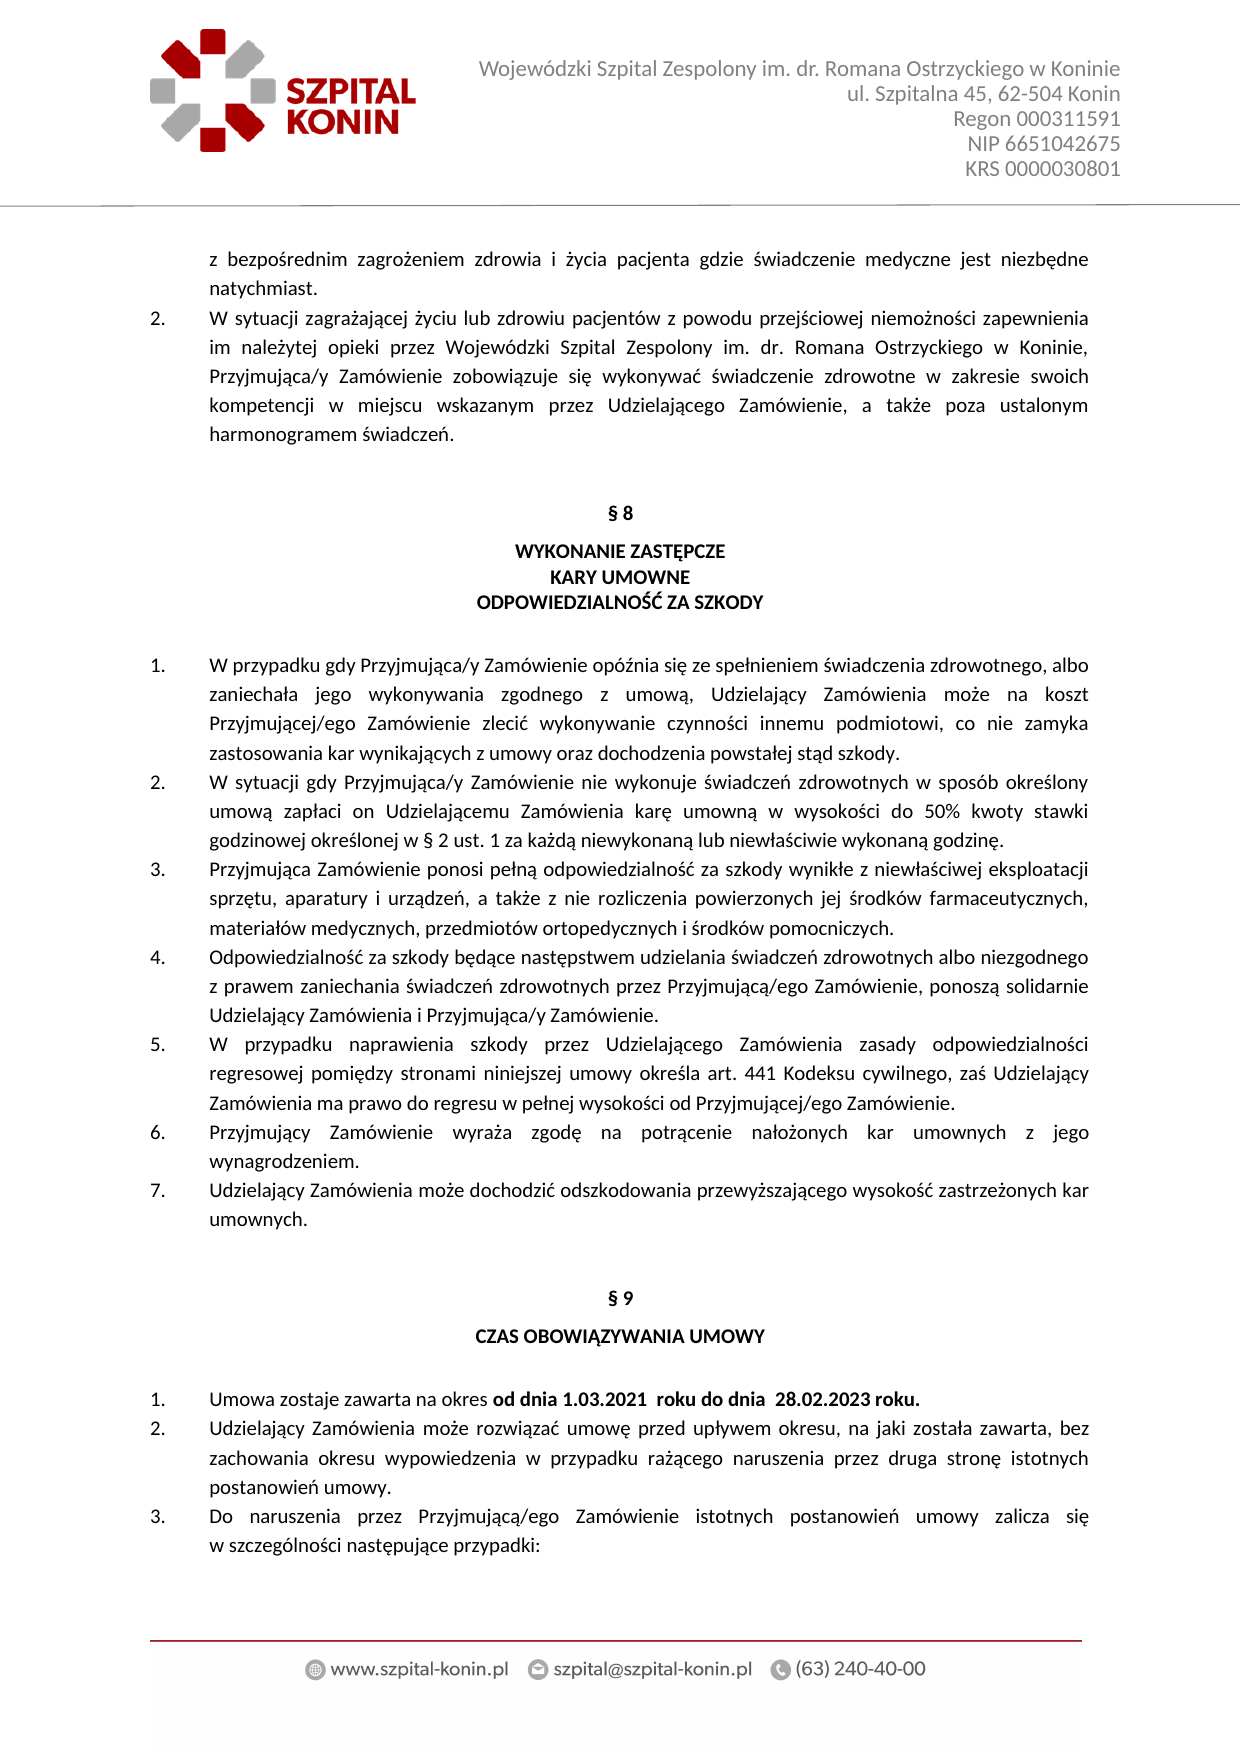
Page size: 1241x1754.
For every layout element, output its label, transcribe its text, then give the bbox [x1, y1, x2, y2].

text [150, 246, 1090, 301]
text Umowa zostaje zawarta na okres od dnia 1.03.2021 roku do dnia 28.02.2023 roku. [150, 1386, 1090, 1412]
text W sytuacji gdy Przyjmująca/y Zamówienie nie wykonuje świadczeń zdrowotnych w sposób określony umową zapłaci on Udzielającemu Zamówienia karę umowną w wysokości do 50% kwoty stawki godzinowej określonej w § 2 ust. 1 za każdą niewykonaną lub niewłaściwie wykonaną godzinę. [150, 769, 1090, 853]
text W przypadku gdy Przyjmująca/y Zamówienie opóźnia się ze spełnieniem świadczenia zdrowotnego, albo zaniechała jego wykonywania zgodnego z umową, Udzielający Zamówienia może na koszt Przyjmującej/ego Zamówienie zlecić wykonywanie czynności innemu podmiotowi, co nie zamyka zastosowania kar wynikających z umowy oraz dochodzenia powstałej stąd szkody. [150, 652, 1090, 765]
text CZAS OBOWIĄZYWANIA UMOWY [150, 1323, 1090, 1349]
text W przypadku naprawienia szkody przez Udzielającego Zamówienia zasady odpowiedzialności regresowej pomiędzy stronami niniejszej umowy określa art. 441 Kodeksu cywilnego, zaś Udzielający Zamówienia ma prawo do regresu w pełnej wysokości od Przyjmującej/ego Zamówienie. [150, 1031, 1090, 1115]
text KARY UMOWNE [150, 564, 1090, 589]
text Przyjmujący Zamówienie wyraża zgodę na potrącenie nałożonych kar umownych z jego wynagrodzeniem. [150, 1119, 1090, 1173]
text WYKONANIE ZASTĘPCZE [150, 538, 1090, 564]
text Przyjmująca Zamówienie ponosi pełną odpowiedzialność za szkody wynikłe z niewłaściwej eksploatacji sprzętu, aparatury i urządzeń, a także z nie rozliczenia powierzonych jej środków farmaceutycznych, materiałów medycznych, przedmiotów ortopedycznych i środków pomocniczych. [150, 856, 1090, 940]
text Udzielający Zamówienia może dochodzić odszkodowania przewyższającego wysokość zastrzeżonych kar umownych. [150, 1177, 1090, 1232]
text Do naruszenia przez Przyjmującą/ego Zamówienie istotnych postanowień umowy zalicza się w szczególności następujące przypadki: [150, 1503, 1090, 1558]
text ODPOWIEDZIALNOŚĆ ZA SZKODY [150, 589, 1090, 615]
text Odpowiedzialność za szkody będące następstwem udzielania świadczeń zdrowotnych albo niezgodnego z prawem zaniechania świadczeń zdrowotnych przez Przyjmującą/ego Zamówienie, ponoszą solidarnie Udzielający Zamówienia i Przyjmująca/y Zamówienie. [150, 944, 1090, 1028]
picture [150, 1640, 1082, 1752]
text W sytuacji zagrażającej życiu lub zdrowiu pacjentów z powodu przejściowej niemożności zapewnienia im należytej opieki przez Wojewódzki Szpital Zespolony im. dr. Romana Ostrzyckiego w Koninie, Przyjmująca/y Zamówienie zobowiązuje się wykonywać świadczenie zdrowotne w zakresie swoich kompetencji w miejscu wskazanym przez Udzielającego Zamówienie, a także poza ustalonym harmonogramem świadczeń. [150, 305, 1090, 447]
text Udzielający Zamówienia może rozwiązać umowę przed upływem okresu, na jaki została zawarta, bez zachowania okresu wypowiedzenia w przypadku rażącego naruszenia przez druga stronę istotnych postanowień umowy. [150, 1416, 1090, 1499]
